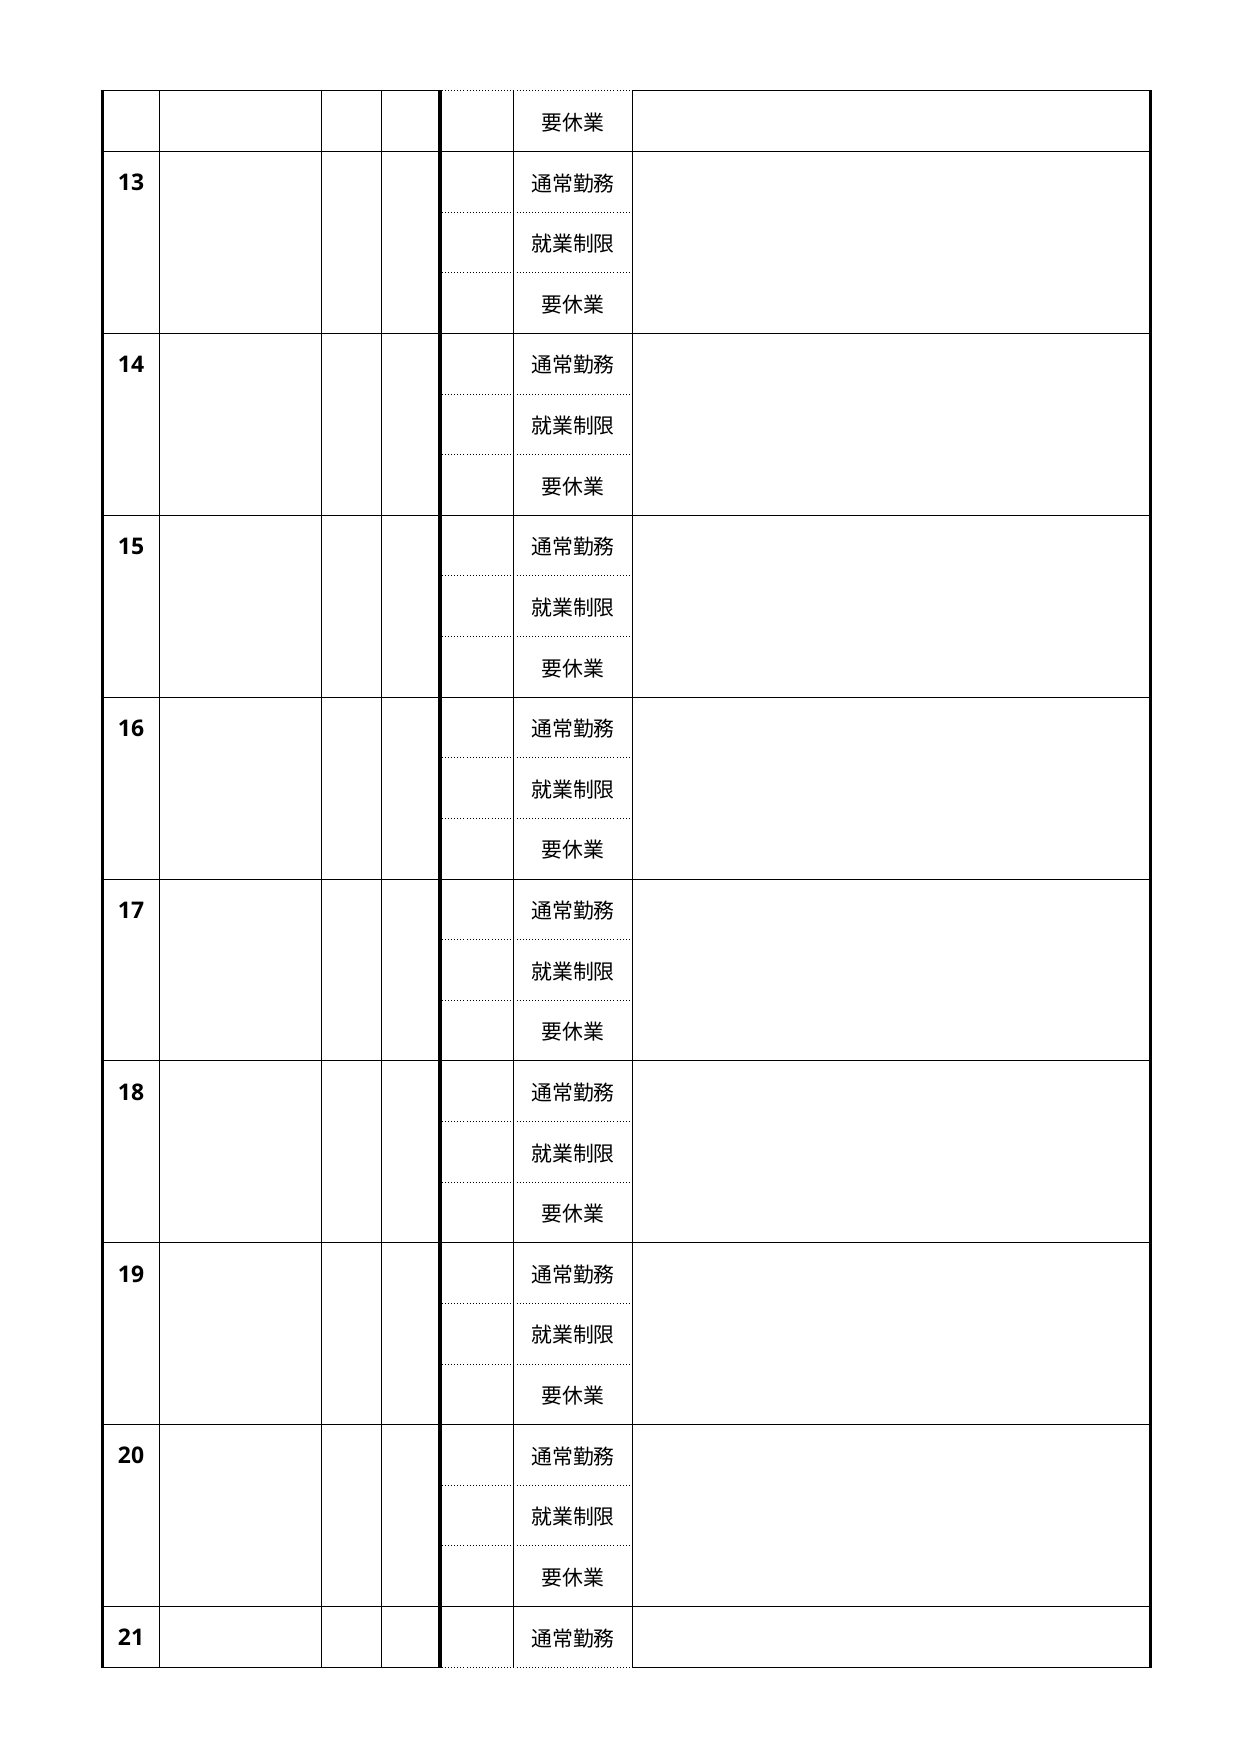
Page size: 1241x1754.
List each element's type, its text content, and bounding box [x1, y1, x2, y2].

table_cell [160, 698, 321, 878]
table_cell [442, 516, 513, 575]
table_cell 14 [104, 334, 159, 515]
table_cell [442, 1000, 513, 1060]
table_cell [382, 880, 438, 1060]
table_cell 就業制限 [514, 757, 632, 818]
table_cell 18 [104, 1061, 159, 1242]
table_cell [633, 516, 1149, 697]
table_cell [322, 516, 381, 697]
table_cell [160, 1243, 321, 1424]
table_cell [442, 757, 513, 818]
table_cell 通常勤務 [514, 698, 632, 757]
table_cell [322, 880, 381, 1060]
table_cell 要休業 [514, 1364, 632, 1424]
table_cell 通常勤務 [514, 1061, 632, 1121]
table_cell [322, 1061, 381, 1242]
table_cell 21 [104, 1607, 159, 1667]
table_cell [442, 334, 513, 393]
table_cell [382, 1607, 438, 1667]
table_cell 要休業 [514, 1182, 632, 1242]
table_cell 要休業 [514, 454, 632, 515]
table_cell [160, 1607, 321, 1667]
table_cell [633, 698, 1149, 878]
table_cell 就業制限 [514, 1121, 632, 1182]
table_cell [442, 1182, 513, 1242]
table_cell [633, 334, 1149, 515]
table_cell [160, 1061, 321, 1242]
table_cell [633, 1425, 1149, 1606]
table_cell [322, 152, 381, 333]
table_cell [382, 1425, 438, 1606]
table_cell [633, 1061, 1149, 1242]
table_cell [160, 880, 321, 1060]
table_cell [382, 152, 438, 333]
table_cell 要休業 [514, 90, 632, 151]
table_cell [442, 394, 513, 454]
table_cell [322, 1607, 381, 1667]
table_cell [442, 1545, 513, 1606]
table_cell 16 [104, 698, 159, 878]
table_cell 就業制限 [514, 939, 632, 1000]
table_cell 13 [104, 152, 159, 333]
table_cell [442, 1485, 513, 1545]
table_cell 19 [104, 1243, 159, 1424]
table_cell [322, 1243, 381, 1424]
table_cell [442, 90, 513, 151]
table_cell [442, 152, 513, 212]
table_cell [160, 334, 321, 515]
table_cell [442, 272, 513, 333]
table_cell 15 [104, 516, 159, 697]
table_cell [322, 698, 381, 878]
table_cell 通常勤務 [514, 334, 632, 393]
table_cell 通常勤務 [514, 516, 632, 575]
table_cell 要休業 [514, 272, 632, 333]
table_cell 要休業 [514, 636, 632, 697]
table_cell [160, 516, 321, 697]
table_cell 通常勤務 [514, 1243, 632, 1303]
table_cell 就業制限 [514, 394, 632, 454]
table_cell [160, 1425, 321, 1606]
table_cell [633, 152, 1149, 333]
table_cell 20 [104, 1425, 159, 1606]
table_cell 通常勤務 [514, 1425, 632, 1485]
table_cell [382, 1061, 438, 1242]
table_cell [322, 334, 381, 515]
table_cell 就業制限 [514, 1485, 632, 1545]
table_cell 通常勤務 [514, 880, 632, 939]
table_cell [442, 1425, 513, 1485]
table_cell [442, 939, 513, 1000]
table_cell 要休業 [514, 1545, 632, 1606]
table_cell 要休業 [514, 818, 632, 878]
table_cell [382, 698, 438, 878]
table_cell [382, 1243, 438, 1424]
table_cell [382, 334, 438, 515]
table_cell 就業制限 [514, 212, 632, 272]
table_cell [442, 1303, 513, 1363]
table_cell [442, 1061, 513, 1121]
table_cell [442, 1607, 513, 1667]
table_cell [442, 698, 513, 757]
table_cell 要休業 [514, 1000, 632, 1060]
table_cell [442, 1364, 513, 1424]
table_cell [442, 818, 513, 878]
table_cell [442, 1121, 513, 1182]
table_cell [442, 212, 513, 272]
table_cell [633, 1607, 1149, 1667]
table_cell [442, 1243, 513, 1303]
table_cell 17 [104, 880, 159, 1060]
table_cell [322, 1425, 381, 1606]
table_cell 通常勤務 [514, 1607, 632, 1667]
table_cell [442, 636, 513, 697]
table_cell 就業制限 [514, 1303, 632, 1363]
table_cell [442, 575, 513, 636]
table_cell [442, 880, 513, 939]
table_cell [633, 1243, 1149, 1424]
table_cell [382, 516, 438, 697]
table_cell [160, 152, 321, 333]
table_cell 通常勤務 [514, 152, 632, 212]
table_cell [442, 454, 513, 515]
table_cell [633, 880, 1149, 1060]
table_cell 就業制限 [514, 575, 632, 636]
